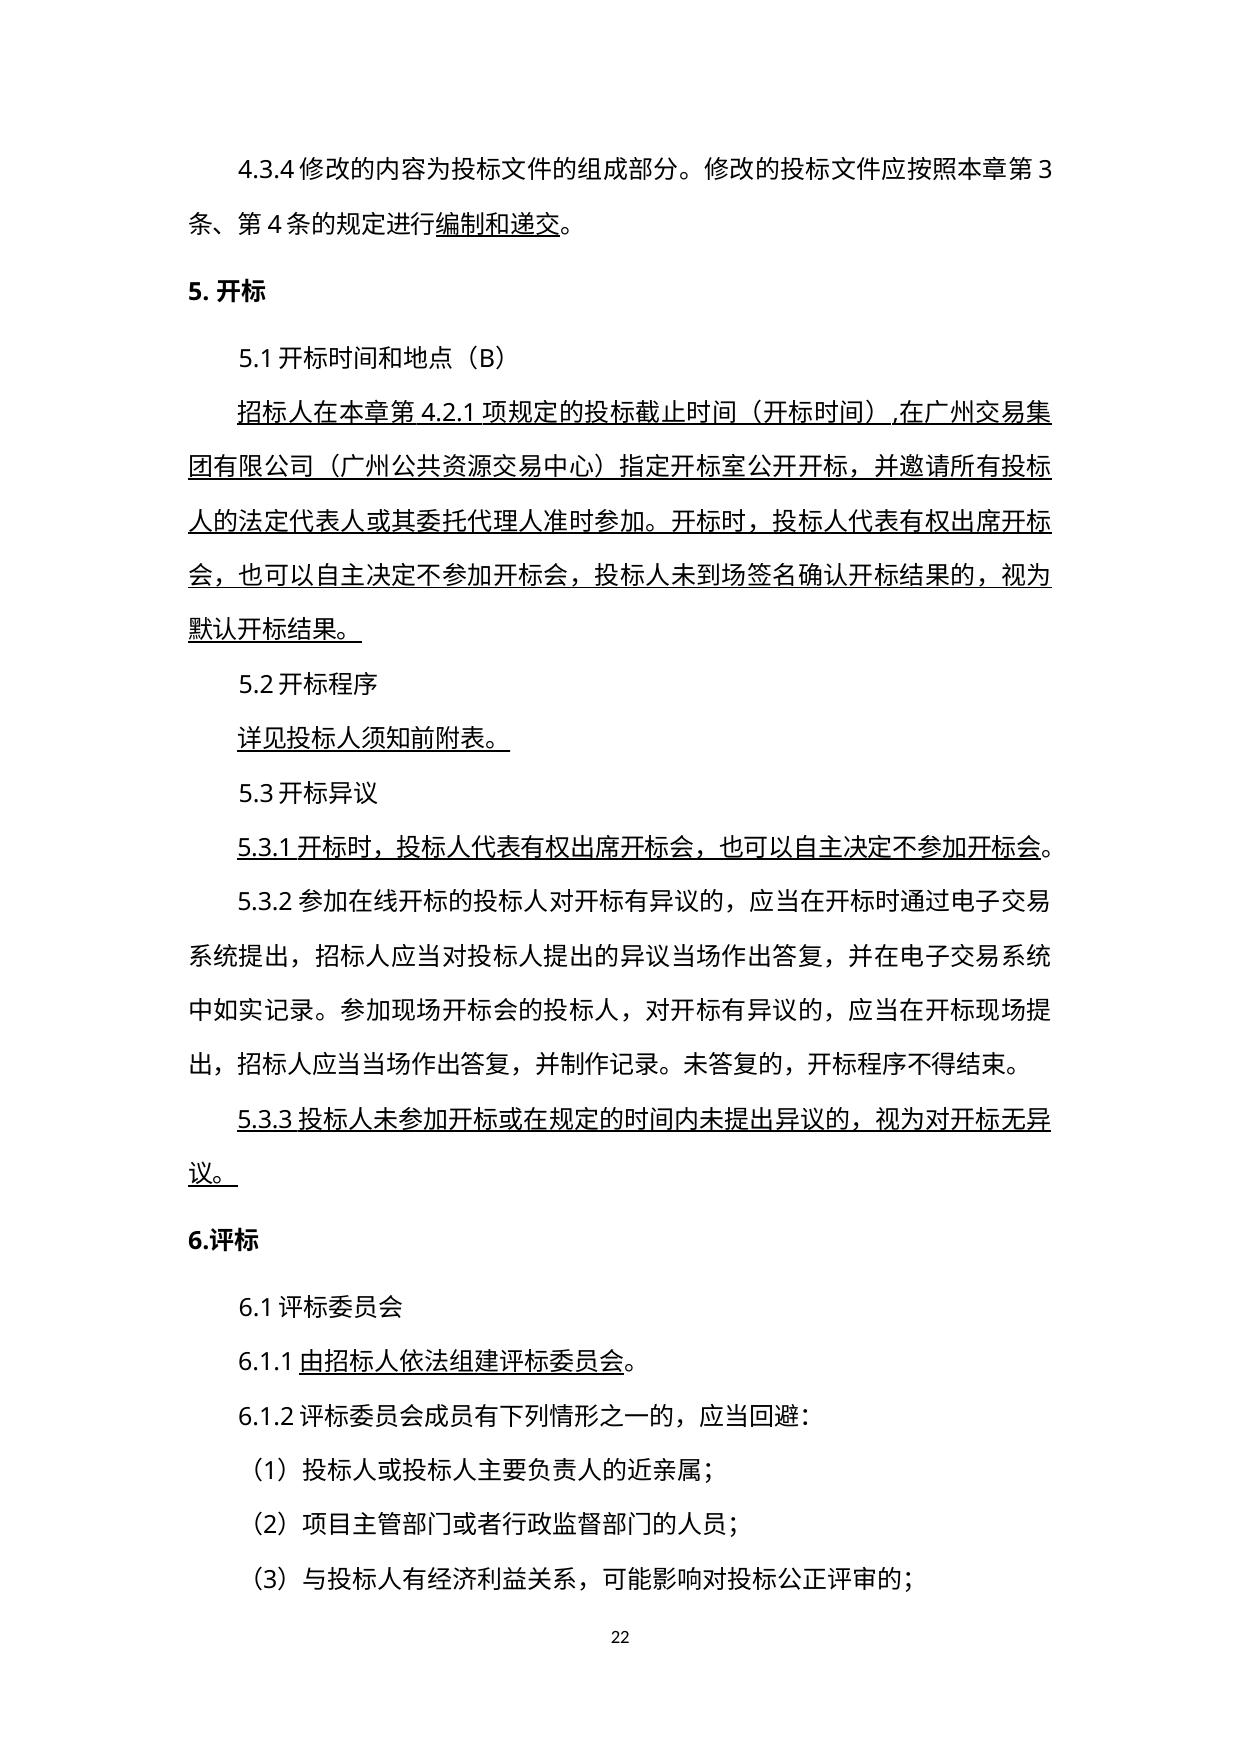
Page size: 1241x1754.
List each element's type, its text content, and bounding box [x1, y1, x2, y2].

text 招标人在本章第4.2.1项规定的投标截止时间（开标时间）,在广州交易集团有限公司（广州公共资源交易中心）指定开标室公开开标，并邀请所有投标人的法定代表人或其委托代理人准时参加。开标时，投标人代表有权出席开标会，也可以自主决定不参加开标会，投标人未到场签名确认开标结果的，视为默认开标结果。 [188, 588, 1052, 646]
text 5.3.2参加在线开标的投标人对开标有异议的，应当在开标时通过电子交易系统提出，招标人应当对投标人提出的异议当场作出答复，并在电子交易系统中如实记录。参加现场开标会的投标人，对开标有异议的，应当在开标现场提出，招标人应当当场作出答复，并制作记录。未答复的，开标程序不得结束。 [188, 882, 1052, 1081]
text 5.3开标异议 [188, 773, 1052, 809]
text （2）项目主管部门或者行政监督部门的人员； [188, 1505, 1052, 1541]
text 6.1.2评标委员会成员有下列情形之一的，应当回避： [188, 1396, 1052, 1432]
text 5.3.1开标时，投标人代表有权出席开标会，也可以自主决定不参加开标会。 [188, 827, 1052, 864]
text 5.3.3投标人未参加开标或在规定的时间内未提出异议的，视为对开标无异议。 [188, 1099, 1052, 1190]
text （1）投标人或投标人主要负责人的近亲属； [188, 1451, 1052, 1487]
text 5. 开标 [188, 271, 1052, 307]
text 6.评标 [188, 1221, 1052, 1257]
text （3）与投标人有经济利益关系，可能影响对投标公正评审的； [188, 1559, 1052, 1596]
text 6.1.1由招标人依法组建评标委员会。 [188, 1342, 1052, 1378]
text 4.3.4修改的内容为投标文件的组成部分。修改的投标文件应按照本章第3条、第4条的规定进行编制和递交。 [188, 150, 1052, 241]
text 5.1开标时间和地点（B） [188, 338, 1052, 374]
text 5.2开标程序 [188, 664, 1052, 701]
text 6.1评标委员会 [188, 1287, 1052, 1324]
text 招标人在本章第4.2.1项规定的投标截止时间（开标时间）,在广州交易集团有限公司（广州公共资源交易中心）指定开标室公开开标，并邀请所有投标人的法定代表人或其委托代理人准时参加。开标时，投标人代表有权出席开标会，也可以自主决定不参加开标会，投标人未到场签名确认开标结果的，视为默认开标结果。 [188, 534, 1052, 587]
text 详见投标人须知前附表。 [188, 719, 1052, 755]
text 招标人在本章第4.2.1项规定的投标截止时间（开标时间）,在广州交易集团有限公司（广州公共资源交易中心）指定开标室公开开标，并邀请所有投标人的法定代表人或其委托代理人准时参加。开标时，投标人代表有权出席开标会，也可以自主决定不参加开标会，投标人未到场签名确认开标结果的，视为默认开标结果。 [188, 392, 1052, 478]
text 招标人在本章第4.2.1项规定的投标截止时间（开标时间）,在广州交易集团有限公司（广州公共资源交易中心）指定开标室公开开标，并邀请所有投标人的法定代表人或其委托代理人准时参加。开标时，投标人代表有权出席开标会，也可以自主决定不参加开标会，投标人未到场签名确认开标结果的，视为默认开标结果。 [188, 480, 1052, 532]
